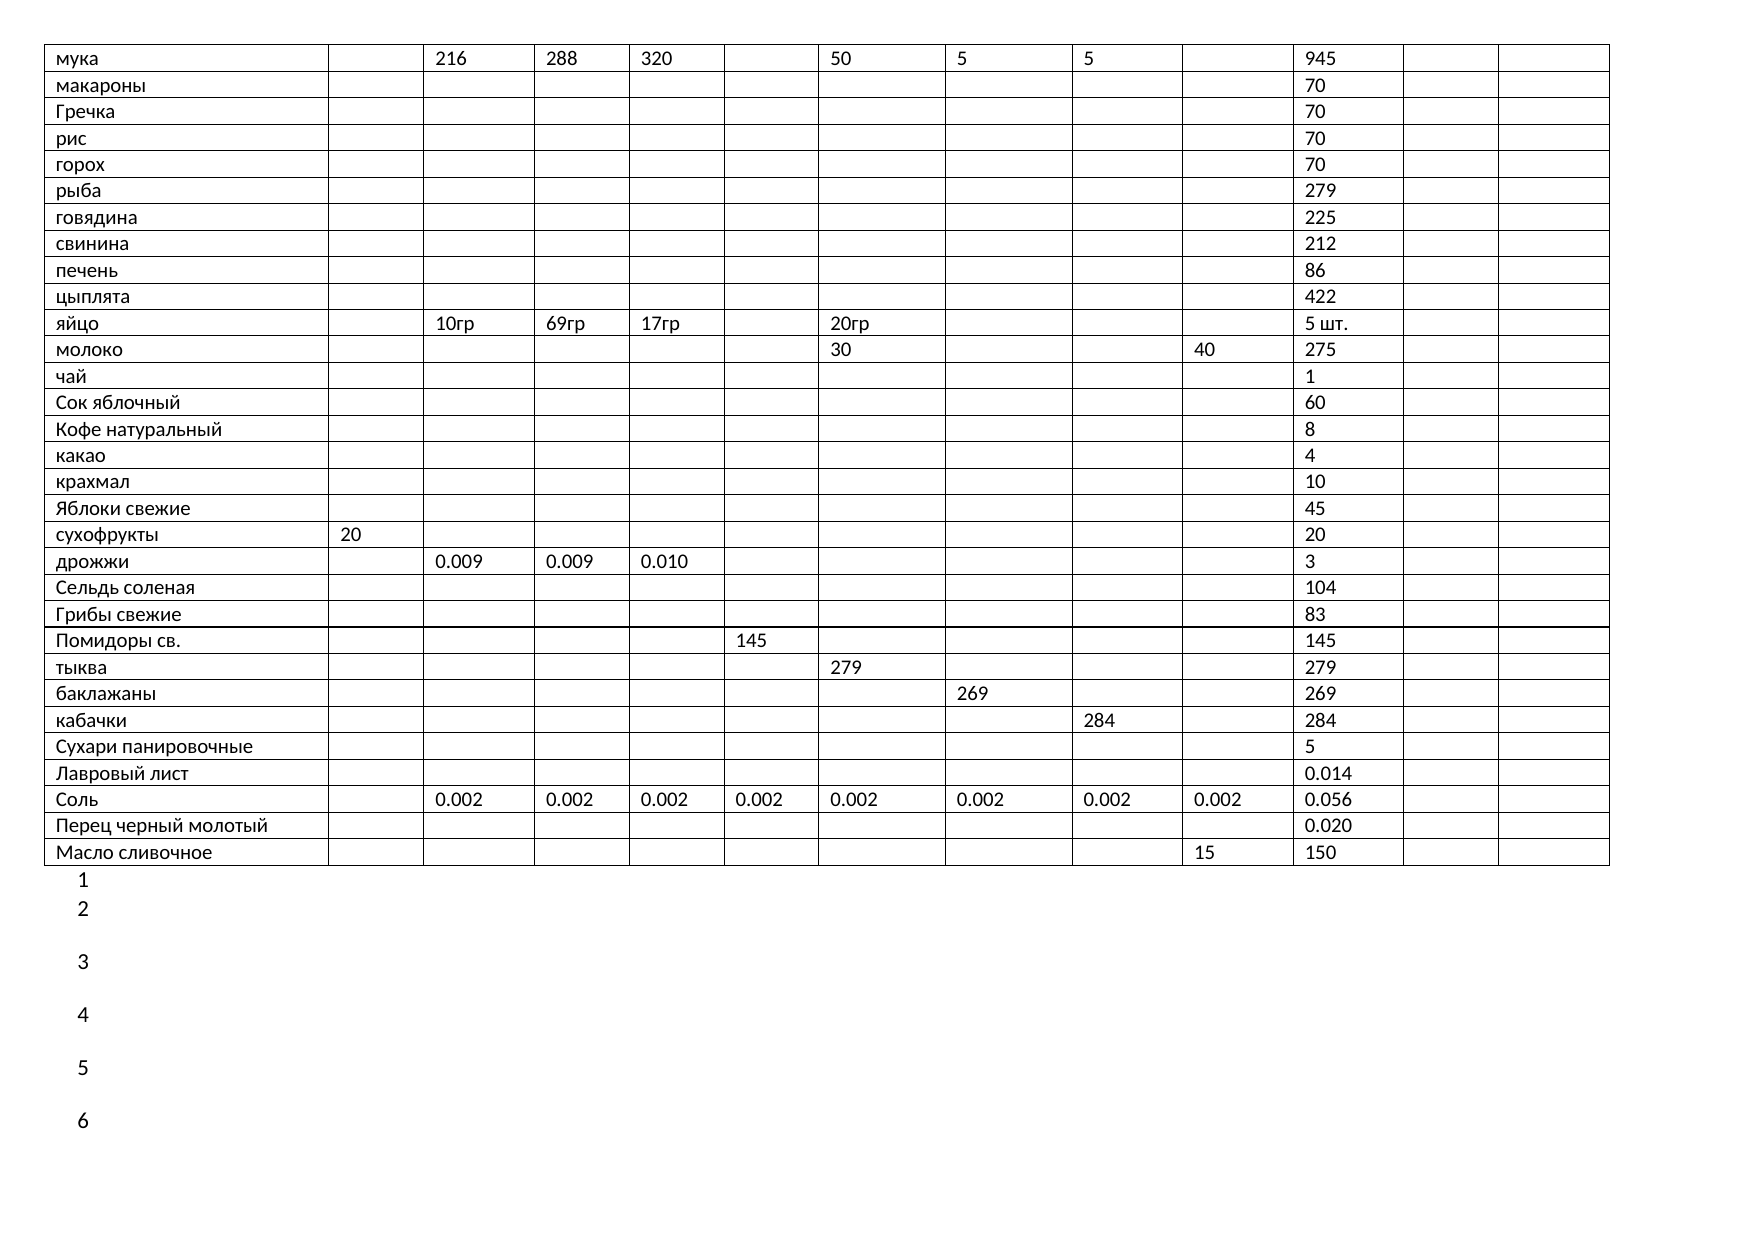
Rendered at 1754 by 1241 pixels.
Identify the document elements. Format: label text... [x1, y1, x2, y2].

table_cell [946, 601, 1072, 626]
table_cell [1499, 125, 1609, 150]
table_cell [630, 628, 724, 653]
table_cell [630, 760, 724, 785]
table_cell 422 [1294, 284, 1403, 309]
table_cell [1073, 654, 1182, 679]
table_cell [1183, 98, 1293, 124]
table_cell тыква [45, 654, 328, 679]
table_cell [329, 601, 423, 626]
table_cell 320 [630, 45, 724, 71]
table_cell [535, 839, 629, 864]
table_cell [424, 575, 534, 600]
table_cell [329, 469, 423, 494]
table_cell [535, 654, 629, 679]
table_cell какао [45, 442, 328, 468]
table_cell 70 [1294, 125, 1403, 150]
table_cell 216 [424, 45, 534, 71]
table_cell [946, 469, 1072, 494]
table_cell [630, 72, 724, 97]
table_cell баклажаны [45, 680, 328, 706]
table_cell [1499, 284, 1609, 309]
table_cell [630, 839, 724, 864]
table_cell [329, 495, 423, 521]
table_cell 0.056 [1294, 786, 1403, 812]
table_cell [725, 813, 818, 838]
table_cell [1499, 442, 1609, 468]
table_cell [424, 231, 534, 256]
table_cell [1183, 760, 1293, 785]
table_cell [1404, 654, 1498, 679]
table_cell [630, 469, 724, 494]
table_cell [630, 178, 724, 203]
table_cell дрожжи [45, 548, 328, 573]
table_cell 86 [1294, 257, 1403, 282]
table_cell [424, 336, 534, 362]
table_cell [1499, 416, 1609, 441]
table_cell [1404, 760, 1498, 785]
table_cell 212 [1294, 231, 1403, 256]
table_cell [819, 839, 945, 864]
table_cell [1499, 257, 1609, 282]
table_cell [535, 98, 629, 124]
table_cell 269 [1294, 680, 1403, 706]
table_cell [424, 813, 534, 838]
table_cell [535, 469, 629, 494]
table_cell [424, 416, 534, 441]
table_cell [1404, 575, 1498, 600]
table_cell [329, 363, 423, 388]
table_cell [819, 548, 945, 573]
table_cell [1183, 813, 1293, 838]
table_cell [424, 707, 534, 732]
table_cell [1404, 495, 1498, 521]
table_cell [1404, 786, 1498, 812]
table_cell [329, 125, 423, 150]
table_cell [1183, 257, 1293, 282]
table_cell [946, 654, 1072, 679]
table_cell [1183, 654, 1293, 679]
table_cell [630, 125, 724, 150]
table_cell [535, 178, 629, 203]
table_cell [630, 733, 724, 759]
table_cell [1404, 548, 1498, 573]
table_cell [1183, 707, 1293, 732]
table_cell [535, 125, 629, 150]
table_cell [946, 178, 1072, 203]
table_cell 279 [1294, 178, 1403, 203]
table_cell [725, 178, 818, 203]
table_cell [1499, 813, 1609, 838]
table_cell [329, 45, 423, 71]
table_cell [424, 495, 534, 521]
table_cell молоко [45, 336, 328, 362]
table_cell мука [45, 45, 328, 71]
table_cell [819, 575, 945, 600]
table_cell [1183, 522, 1293, 547]
table_cell 284 [1294, 707, 1403, 732]
table_cell [1404, 839, 1498, 864]
table_cell 145 [1294, 628, 1403, 653]
table_cell [1183, 389, 1293, 415]
table_cell [1404, 151, 1498, 177]
table_cell [329, 628, 423, 653]
table_cell [1404, 680, 1498, 706]
table_cell [1073, 813, 1182, 838]
table_cell [630, 204, 724, 229]
table_cell 70 [1294, 151, 1403, 177]
table_cell [424, 178, 534, 203]
table_cell 30 [819, 336, 945, 362]
table_cell [1499, 151, 1609, 177]
table_cell 50 [819, 45, 945, 71]
table_cell [630, 389, 724, 415]
table_cell [725, 442, 818, 468]
table_cell крахмал [45, 469, 328, 494]
table_cell 0.009 [535, 548, 629, 573]
table_cell [535, 575, 629, 600]
table_cell [424, 654, 534, 679]
table_cell [424, 839, 534, 864]
table_cell [329, 151, 423, 177]
table_cell [329, 654, 423, 679]
table_cell 5 [946, 45, 1072, 71]
table_cell [819, 469, 945, 494]
table_cell [819, 760, 945, 785]
table_cell [1404, 257, 1498, 282]
table_cell говядина [45, 204, 328, 229]
table_cell [1499, 204, 1609, 229]
table_cell [946, 522, 1072, 547]
table_cell [1499, 495, 1609, 521]
table_cell печень [45, 257, 328, 282]
table_cell [1499, 178, 1609, 203]
table_cell [1183, 628, 1293, 653]
table_cell 0.020 [1294, 813, 1403, 838]
table_cell [1404, 707, 1498, 732]
table_cell [1183, 204, 1293, 229]
table_cell [329, 72, 423, 97]
table_cell 0.002 [1073, 786, 1182, 812]
table_cell [1404, 389, 1498, 415]
table_cell 40 [1183, 336, 1293, 362]
table_cell [630, 575, 724, 600]
table_cell [535, 707, 629, 732]
table_cell [424, 204, 534, 229]
table_cell [1073, 125, 1182, 150]
table_cell 150 [1294, 839, 1403, 864]
table_cell чай [45, 363, 328, 388]
table_cell [819, 231, 945, 256]
table_cell [535, 336, 629, 362]
table_cell [535, 760, 629, 785]
table_cell [946, 284, 1072, 309]
table_cell [630, 284, 724, 309]
table_cell [946, 204, 1072, 229]
table_cell Грибы свежие [45, 601, 328, 626]
table_cell [424, 601, 534, 626]
table_cell [725, 389, 818, 415]
table_cell [1499, 654, 1609, 679]
table_cell [1499, 839, 1609, 864]
table_cell 0.014 [1294, 760, 1403, 785]
table_cell кабачки [45, 707, 328, 732]
table_cell [725, 548, 818, 573]
table_cell [725, 98, 818, 124]
table_cell [424, 125, 534, 150]
table_cell [424, 760, 534, 785]
table_cell [329, 839, 423, 864]
table_cell [1499, 522, 1609, 547]
table_cell [725, 469, 818, 494]
table_cell [819, 363, 945, 388]
table_cell [329, 813, 423, 838]
table_cell [630, 522, 724, 547]
table_cell [1183, 284, 1293, 309]
table_cell [819, 125, 945, 150]
table_cell [946, 495, 1072, 521]
table_cell сухофрукты [45, 522, 328, 547]
table_cell [329, 389, 423, 415]
table_cell [819, 389, 945, 415]
table_cell [535, 389, 629, 415]
table_cell [1183, 125, 1293, 150]
table_cell [725, 257, 818, 282]
table_cell 275 [1294, 336, 1403, 362]
table_cell [1499, 336, 1609, 362]
table_cell 104 [1294, 575, 1403, 600]
table_cell 10 [1294, 469, 1403, 494]
table_cell [1073, 442, 1182, 468]
table_cell 0.009 [424, 548, 534, 573]
table_cell [1073, 151, 1182, 177]
table_cell [819, 733, 945, 759]
table_cell [630, 601, 724, 626]
table_cell [819, 601, 945, 626]
table_cell [535, 204, 629, 229]
table_cell [946, 151, 1072, 177]
table_cell Лавровый лист [45, 760, 328, 785]
table_cell Кофе натуральный [45, 416, 328, 441]
table_cell [1183, 416, 1293, 441]
table_cell [725, 125, 818, 150]
table_cell [1073, 839, 1182, 864]
table_cell [819, 680, 945, 706]
table_cell [819, 628, 945, 653]
table_cell [1183, 548, 1293, 573]
table_cell [725, 363, 818, 388]
table_cell [1073, 469, 1182, 494]
table_cell [424, 522, 534, 547]
table_cell 288 [535, 45, 629, 71]
table_cell 269 [946, 680, 1072, 706]
table_cell [1499, 98, 1609, 124]
table_cell [725, 336, 818, 362]
table_cell [1073, 363, 1182, 388]
table_cell [535, 522, 629, 547]
table_cell 5 [1073, 45, 1182, 71]
table_cell [424, 733, 534, 759]
table_cell [535, 284, 629, 309]
table_cell [1499, 469, 1609, 494]
table_cell [1073, 733, 1182, 759]
table_cell [946, 363, 1072, 388]
table_cell [819, 495, 945, 521]
table_cell [1183, 733, 1293, 759]
table_cell [819, 178, 945, 203]
table_cell 83 [1294, 601, 1403, 626]
table_cell [1499, 310, 1609, 335]
table_cell Сок яблочный [45, 389, 328, 415]
table_cell рис [45, 125, 328, 150]
table_cell [1073, 495, 1182, 521]
table_cell [535, 231, 629, 256]
table_cell [1073, 416, 1182, 441]
table_cell [1499, 45, 1609, 71]
table_cell [1183, 442, 1293, 468]
table_cell [1073, 231, 1182, 256]
table_cell горох [45, 151, 328, 177]
table_cell [725, 707, 818, 732]
table_cell Соль [45, 786, 328, 812]
table_cell [1183, 231, 1293, 256]
table_cell [1499, 786, 1609, 812]
table_cell 20 [329, 522, 423, 547]
table_cell 45 [1294, 495, 1403, 521]
table_cell [1404, 204, 1498, 229]
table_cell [1073, 257, 1182, 282]
table_cell [630, 151, 724, 177]
table_cell [1499, 601, 1609, 626]
table_cell [1404, 469, 1498, 494]
table_cell [329, 336, 423, 362]
table_cell [1183, 310, 1293, 335]
table_cell яйцо [45, 310, 328, 335]
table_cell [1073, 389, 1182, 415]
table_cell [946, 575, 1072, 600]
table_cell [946, 72, 1072, 97]
table_cell 17гр [630, 310, 724, 335]
table_cell [725, 45, 818, 71]
table_cell [329, 204, 423, 229]
table_cell [329, 707, 423, 732]
table_cell [1183, 469, 1293, 494]
table_cell 145 [725, 628, 818, 653]
table_cell [819, 522, 945, 547]
table_cell [946, 628, 1072, 653]
table_cell [1404, 72, 1498, 97]
table_cell [946, 548, 1072, 573]
table_cell [1404, 310, 1498, 335]
table_cell [819, 98, 945, 124]
table_cell [1404, 416, 1498, 441]
table_cell 0.002 [630, 786, 724, 812]
table_cell [1183, 45, 1293, 71]
table_cell [424, 442, 534, 468]
table_cell 0.002 [424, 786, 534, 812]
table_cell [1404, 178, 1498, 203]
table_cell [1183, 363, 1293, 388]
table_cell [1073, 575, 1182, 600]
table_cell Гречка [45, 98, 328, 124]
table_cell [946, 733, 1072, 759]
table_cell [1073, 284, 1182, 309]
table_cell [946, 310, 1072, 335]
table_cell [725, 601, 818, 626]
table_cell [630, 416, 724, 441]
table_cell [535, 495, 629, 521]
table_cell [725, 495, 818, 521]
table_cell 279 [1294, 654, 1403, 679]
table_cell [424, 72, 534, 97]
table_cell [630, 363, 724, 388]
table_cell [819, 257, 945, 282]
table_cell [946, 707, 1072, 732]
table_cell [725, 310, 818, 335]
table_cell [1404, 628, 1498, 653]
table_cell [424, 284, 534, 309]
table_cell [946, 839, 1072, 864]
table_cell 0.002 [535, 786, 629, 812]
table_cell [1073, 72, 1182, 97]
table_cell [630, 257, 724, 282]
table_cell [819, 204, 945, 229]
table_cell [329, 548, 423, 573]
table_cell [819, 813, 945, 838]
table_cell [1073, 601, 1182, 626]
table_cell [535, 72, 629, 97]
table_cell 5 шт. [1294, 310, 1403, 335]
table_cell 10гр [424, 310, 534, 335]
table_cell Помидоры св. [45, 628, 328, 653]
table_cell [1073, 204, 1182, 229]
table_cell 70 [1294, 98, 1403, 124]
table_cell 0.002 [946, 786, 1072, 812]
table_cell [329, 760, 423, 785]
table_cell 0.002 [819, 786, 945, 812]
table_cell [725, 839, 818, 864]
table_cell [819, 416, 945, 441]
table_cell [725, 416, 818, 441]
table_cell [725, 284, 818, 309]
table_cell 20 [1294, 522, 1403, 547]
table_cell [946, 416, 1072, 441]
table_cell [1499, 733, 1609, 759]
table_cell [535, 416, 629, 441]
table_cell [329, 98, 423, 124]
table_cell [630, 813, 724, 838]
table_cell 284 [1073, 707, 1182, 732]
table_cell [1499, 575, 1609, 600]
table_cell [1073, 548, 1182, 573]
table_cell [424, 389, 534, 415]
table_cell [535, 628, 629, 653]
table_cell [725, 231, 818, 256]
table_cell 3 [1294, 548, 1403, 573]
table_cell [819, 151, 945, 177]
table_cell [946, 336, 1072, 362]
table_cell [1183, 575, 1293, 600]
table_cell [424, 680, 534, 706]
table_cell Перец черный молотый [45, 813, 328, 838]
table_cell 945 [1294, 45, 1403, 71]
table_cell [819, 707, 945, 732]
table_cell 0.002 [725, 786, 818, 812]
table_cell [535, 363, 629, 388]
table_cell [535, 733, 629, 759]
table_cell [946, 760, 1072, 785]
table_cell [1499, 760, 1609, 785]
table_cell [725, 733, 818, 759]
table_cell Сельдь соленая [45, 575, 328, 600]
table_cell [424, 257, 534, 282]
table_cell [630, 680, 724, 706]
table_cell [1073, 760, 1182, 785]
table_cell 1 [1294, 363, 1403, 388]
table_cell [1183, 151, 1293, 177]
table_cell [630, 442, 724, 468]
table_cell [1183, 601, 1293, 626]
table_cell 279 [819, 654, 945, 679]
table_cell [725, 654, 818, 679]
table_cell [329, 178, 423, 203]
table_cell 15 [1183, 839, 1293, 864]
table_cell [1404, 125, 1498, 150]
table_cell [424, 151, 534, 177]
table_cell [1499, 628, 1609, 653]
table_cell 60 [1294, 389, 1403, 415]
table_cell Яблоки свежие [45, 495, 328, 521]
table_cell [535, 442, 629, 468]
table_cell [424, 628, 534, 653]
table_cell [1404, 601, 1498, 626]
table_cell [1404, 231, 1498, 256]
table_cell [1404, 442, 1498, 468]
table_cell [630, 336, 724, 362]
table_cell [819, 72, 945, 97]
table_cell [329, 680, 423, 706]
table_cell [329, 257, 423, 282]
table_cell [725, 204, 818, 229]
table_cell [946, 442, 1072, 468]
table_cell [329, 284, 423, 309]
table_cell [1499, 389, 1609, 415]
table_cell [630, 495, 724, 521]
table_cell [725, 680, 818, 706]
table_cell Масло сливочное [45, 839, 328, 864]
table_cell [1499, 72, 1609, 97]
table_cell [946, 98, 1072, 124]
table_cell [630, 231, 724, 256]
table_cell [329, 416, 423, 441]
table_cell [1404, 363, 1498, 388]
table_cell [535, 151, 629, 177]
table_cell [946, 389, 1072, 415]
table_cell [424, 98, 534, 124]
table_cell 5 [1294, 733, 1403, 759]
table_cell [1404, 98, 1498, 124]
table_cell [1073, 178, 1182, 203]
table_cell 8 [1294, 416, 1403, 441]
table_cell [1183, 680, 1293, 706]
table_cell [1404, 284, 1498, 309]
table_cell [630, 707, 724, 732]
table_cell [725, 522, 818, 547]
table_cell [1404, 733, 1498, 759]
table_cell [1404, 336, 1498, 362]
table_cell [1404, 813, 1498, 838]
table_cell свинина [45, 231, 328, 256]
table_cell [1183, 495, 1293, 521]
table_cell 4 [1294, 442, 1403, 468]
table_cell [535, 680, 629, 706]
table_cell [1073, 628, 1182, 653]
table_cell [1073, 522, 1182, 547]
table_cell [424, 469, 534, 494]
table_cell [329, 733, 423, 759]
table_cell [725, 760, 818, 785]
table_cell [630, 654, 724, 679]
table_cell [1499, 363, 1609, 388]
table_cell [946, 257, 1072, 282]
table_cell [725, 151, 818, 177]
table_cell цыплята [45, 284, 328, 309]
table_cell 70 [1294, 72, 1403, 97]
table_cell [1073, 310, 1182, 335]
table_cell макароны [45, 72, 328, 97]
table_cell рыба [45, 178, 328, 203]
table_cell 0.002 [1183, 786, 1293, 812]
table_cell [329, 786, 423, 812]
table_cell [424, 363, 534, 388]
table_cell [1404, 522, 1498, 547]
table_cell [329, 310, 423, 335]
table_cell [1073, 680, 1182, 706]
table_cell 0.010 [630, 548, 724, 573]
table_cell [946, 125, 1072, 150]
table_cell 225 [1294, 204, 1403, 229]
table_cell [1499, 231, 1609, 256]
table_cell [329, 442, 423, 468]
table_cell [535, 257, 629, 282]
table_cell [725, 575, 818, 600]
table_cell [1073, 336, 1182, 362]
table_cell Сухари панировочные [45, 733, 328, 759]
table_cell [1499, 680, 1609, 706]
table_cell [819, 442, 945, 468]
table_cell [1404, 45, 1498, 71]
table_cell [1499, 707, 1609, 732]
table_cell 69гр [535, 310, 629, 335]
table_cell [630, 98, 724, 124]
table_cell [946, 813, 1072, 838]
table_cell [1499, 548, 1609, 573]
table_cell [946, 231, 1072, 256]
table_cell [535, 813, 629, 838]
table_cell [819, 284, 945, 309]
table_cell 20гр [819, 310, 945, 335]
table_cell [535, 601, 629, 626]
table_cell [329, 575, 423, 600]
table_cell [1073, 98, 1182, 124]
table_cell [1183, 72, 1293, 97]
table_cell [1183, 178, 1293, 203]
table_cell [329, 231, 423, 256]
table_cell [725, 72, 818, 97]
